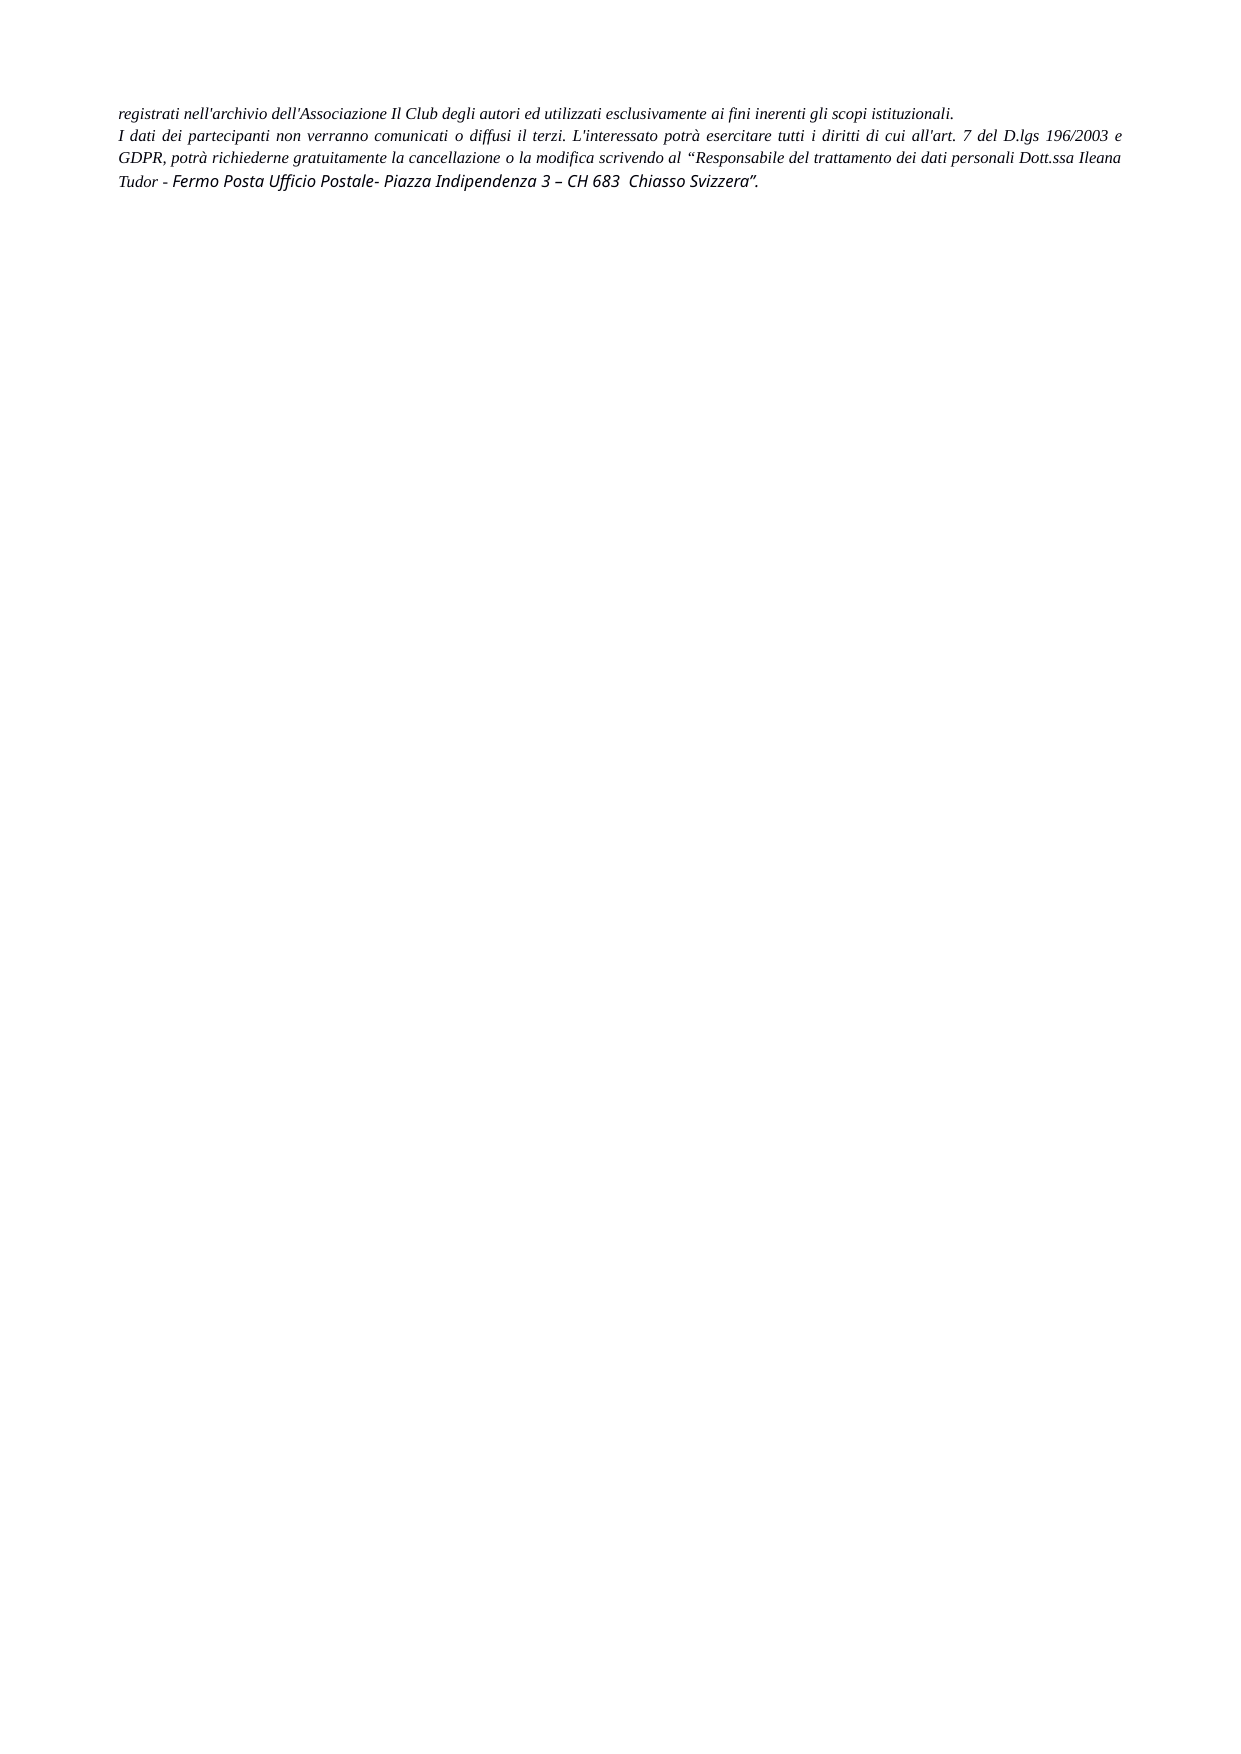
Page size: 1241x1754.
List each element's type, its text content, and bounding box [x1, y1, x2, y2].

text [118, 103, 1122, 123]
text I dati dei partecipanti non verranno comunicati o diffusi il terzi. L'interessato potrà esercitare tutti i diritti di cui all'art. 7 del D.lgs 196/2003 e GDPR, potrà richiederne gratuitamente la cancellazione o la modifica scrivendo al “Responsabile del trattamento dei dati personali Dott.ssa Ileana Tudor - Fermo Posta Ufficio Postale- Piazza Indipendenza 3 – CH 683 Chiasso Svizzera”. [118, 125, 1122, 193]
